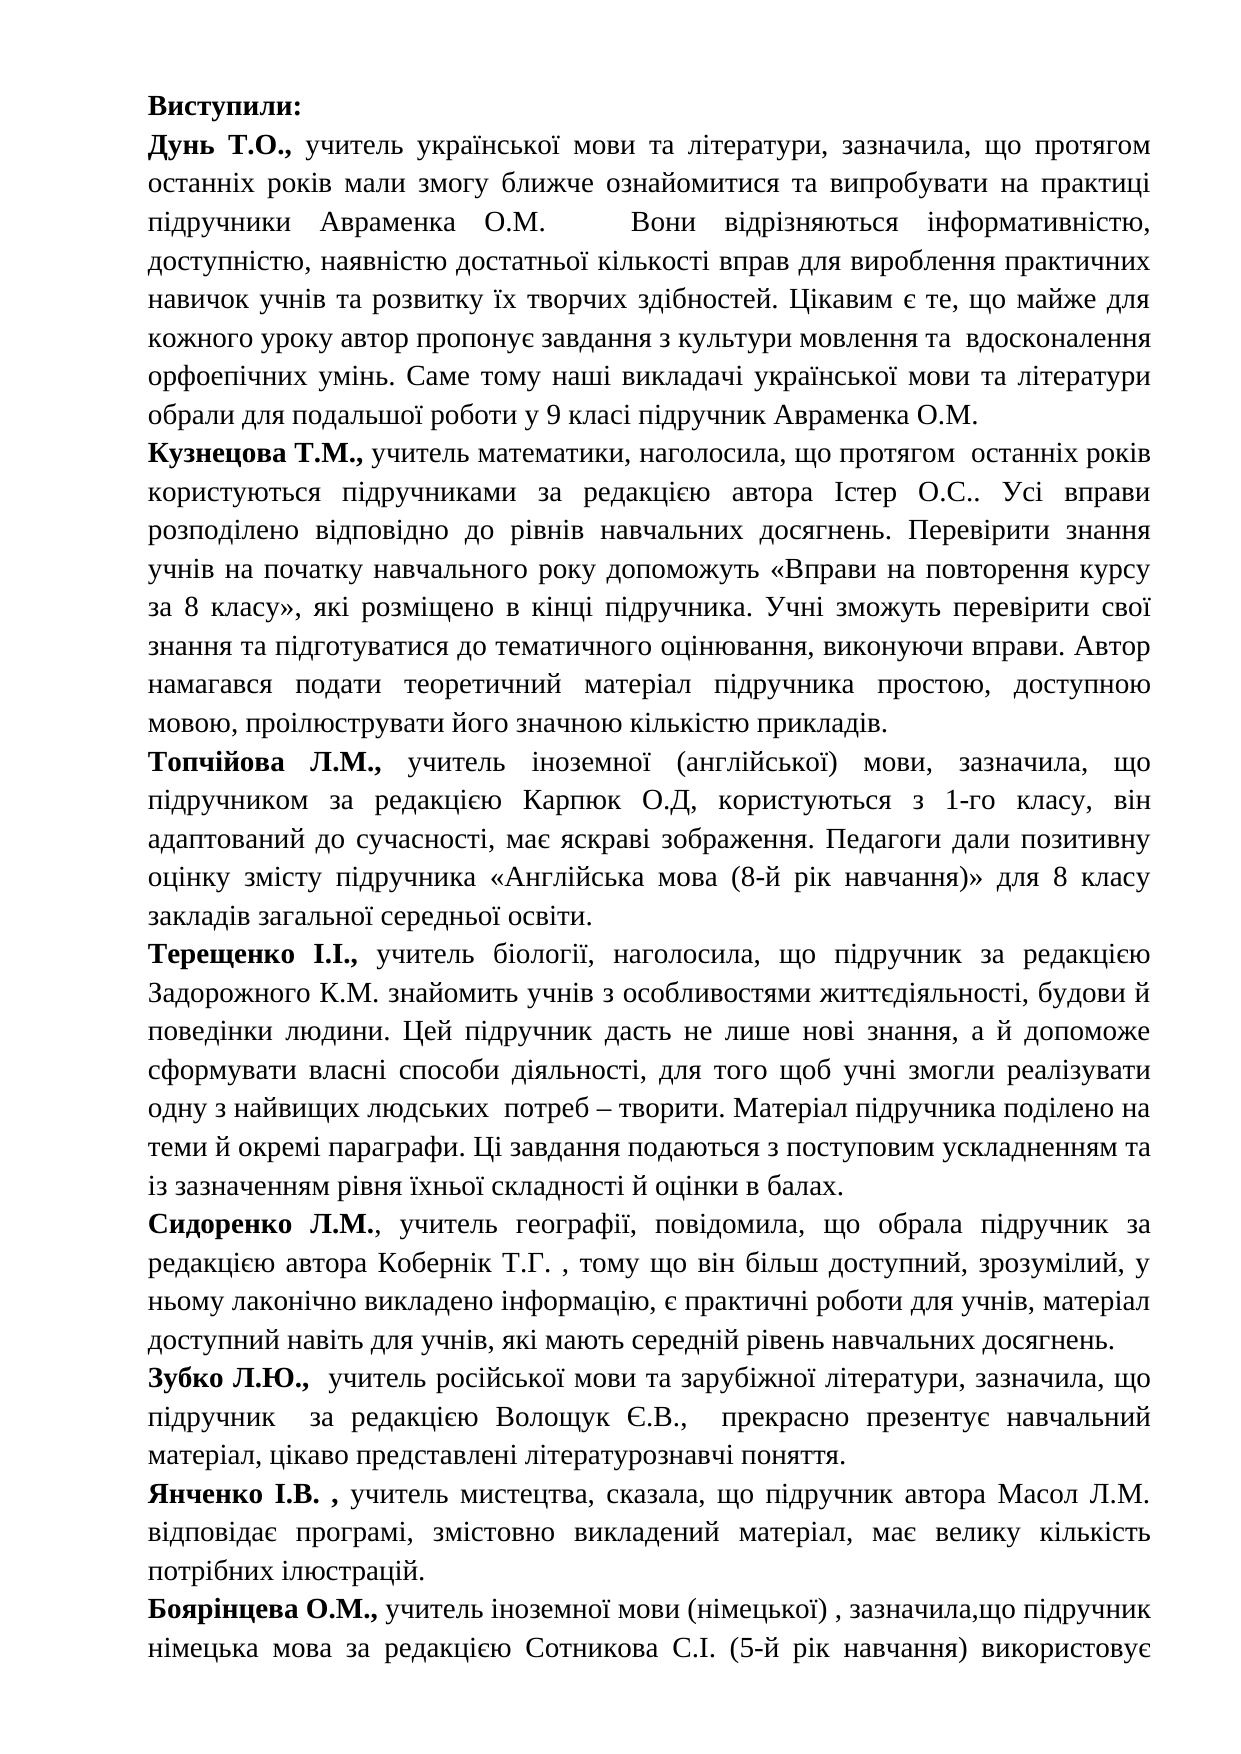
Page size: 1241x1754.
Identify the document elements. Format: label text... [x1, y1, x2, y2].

list Янченко І.В. , учитель мистецтва, сказала, що підручник автора Масол Л.М. відповідає програмі, змістовно викладений матеріал, має велику кількість потрібних ілюстрацій. [148, 1476, 1152, 1587]
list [148, 1592, 1152, 1664]
list Дунь Т.О., учитель української мови та літератури, зазначила, що протягом останніх років мали змогу ближче ознайомитися та випробувати на практиці підручники Авраменка О.М. Вони відрізняються інформативністю, доступністю, наявністю достатньої кількості вправ для вироблення практичних навичок учнів та розвитку їх творчих здібностей. Цікавим є те, що майже для кожного уроку автор пропонує завдання з культури мовлення та вдосконалення орфоепічних умінь. Саме тому наші викладачі української мови та літератури обрали для подальшої роботи у 9 класі підручник Авраменка О.М. [148, 127, 1152, 430]
list Кузнецова Т.М., учитель математики, наголосила, що протягом останніх років користуються підручниками за редакцією автора Істер О.С.. Усі вправи розподілено відповідно до рівнів навчальних досягнень. Перевірити знання учнів на початку навчального року допоможуть «Вправи на повторення курсу за 8 класу», які розміщено в кінці підручника. Учні зможуть перевірити свої знання та підготуватися до тематичного оцінювання, виконуючи вправи. Автор намагався подати теоретичний матеріал підручника простою, доступною мовою, проілюструвати його значною кількістю прикладів. [148, 435, 1152, 739]
list Зубко Л.Ю., учитель російської мови та зарубіжної літератури, зазначила, що підручник за редакцією Волощук Є.В., прекрасно презентує навчальний матеріал, цікаво представлені літературознавчі поняття. [148, 1360, 1152, 1471]
list Сидоренко Л.М., учитель географії, повідомила, що обрала підручник за редакцією автора Кобернік Т.Г. , тому що він більш доступний, зрозумілий, у ньому лаконічно викладено інформацію, є практичні роботи для учнів, матеріал доступний навіть для учнів, які мають середній рівень навчальних досягнень. [148, 1206, 1152, 1355]
text Виступили: [148, 88, 1152, 122]
list Топчійова Л.М., учитель іноземної (англійської) мови, зазначила, що підручником за редакцією Карпюк О.Д, користуються з 1-го класу, він адаптований до сучасності, має яскраві зображення. Педагоги дали позитивну оцінку змісту підручника «Англійська мова (8-й рік навчання)» для 8 класу закладів загальної середньої освіти. [148, 744, 1152, 931]
list Терещенко І.І., учитель біології, наголосила, що підручник за редакцією Задорожного К.М. знайомить учнів з особливостями життєдіяльності, будови й поведінки людини. Цей підручник дасть не лише нові знання, а й допоможе сформувати власні способи діяльності, для того щоб учні змогли реалізувати одну з найвищих людських потреб – творити. Матеріал підручника поділено на теми й окремі параграфи. Ці завдання подаються з поступовим ускладненням та із зазначенням рівня їхньої складності й оцінки в балах. [148, 936, 1152, 1201]
